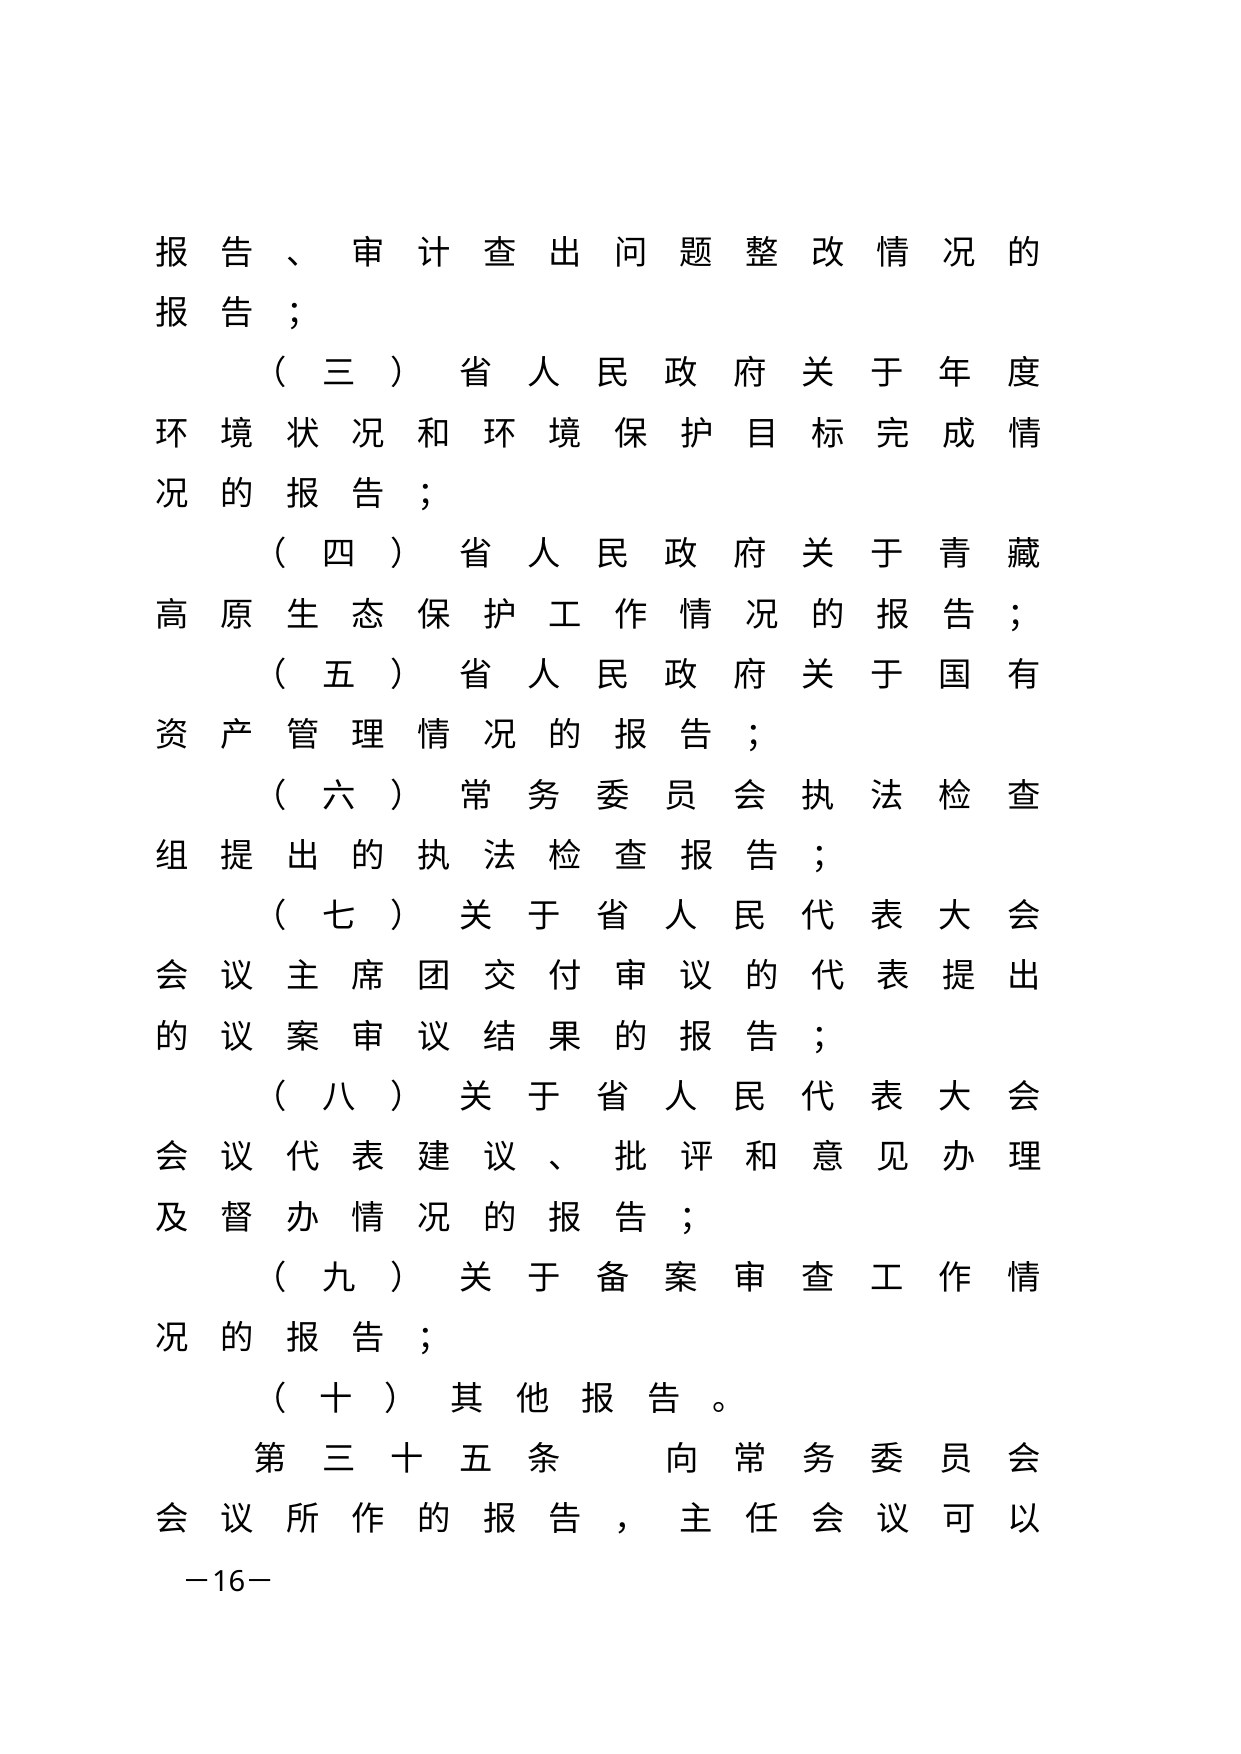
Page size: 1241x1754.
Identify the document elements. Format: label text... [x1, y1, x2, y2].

text （十）其他报告。 [155, 1365, 1073, 1426]
text 第三十五条 向常务委员会会议所作的报告，主任会议可以根据情况，决定采用口头报告形式或者书面报告形式。 [155, 1426, 1073, 1546]
text （七）关于省人民代表大会会议主席团交付审议的代表提出的议案审议结果的报告； [155, 883, 1073, 1064]
text （三）省人民政府关于年度环境状况和环境保护目标完成情况的报告； [155, 340, 1073, 521]
text （九）关于备案审查工作情况的报告； [155, 1245, 1073, 1365]
text （四）省人民政府关于青藏高原生态保护工作情况的报告； [155, 521, 1073, 642]
text （八）关于省人民代表大会会议代表建议、批评和意见办理及督办情况的报告； [155, 1064, 1073, 1245]
text （五）省人民政府关于国有资产管理情况的报告； [155, 642, 1073, 762]
text （二）决算报告、审计工作报告、审计查出问题整改情况的报告； [155, 219, 1073, 340]
text （六）常务委员会执法检查组提出的执法检查报告； [155, 762, 1073, 883]
